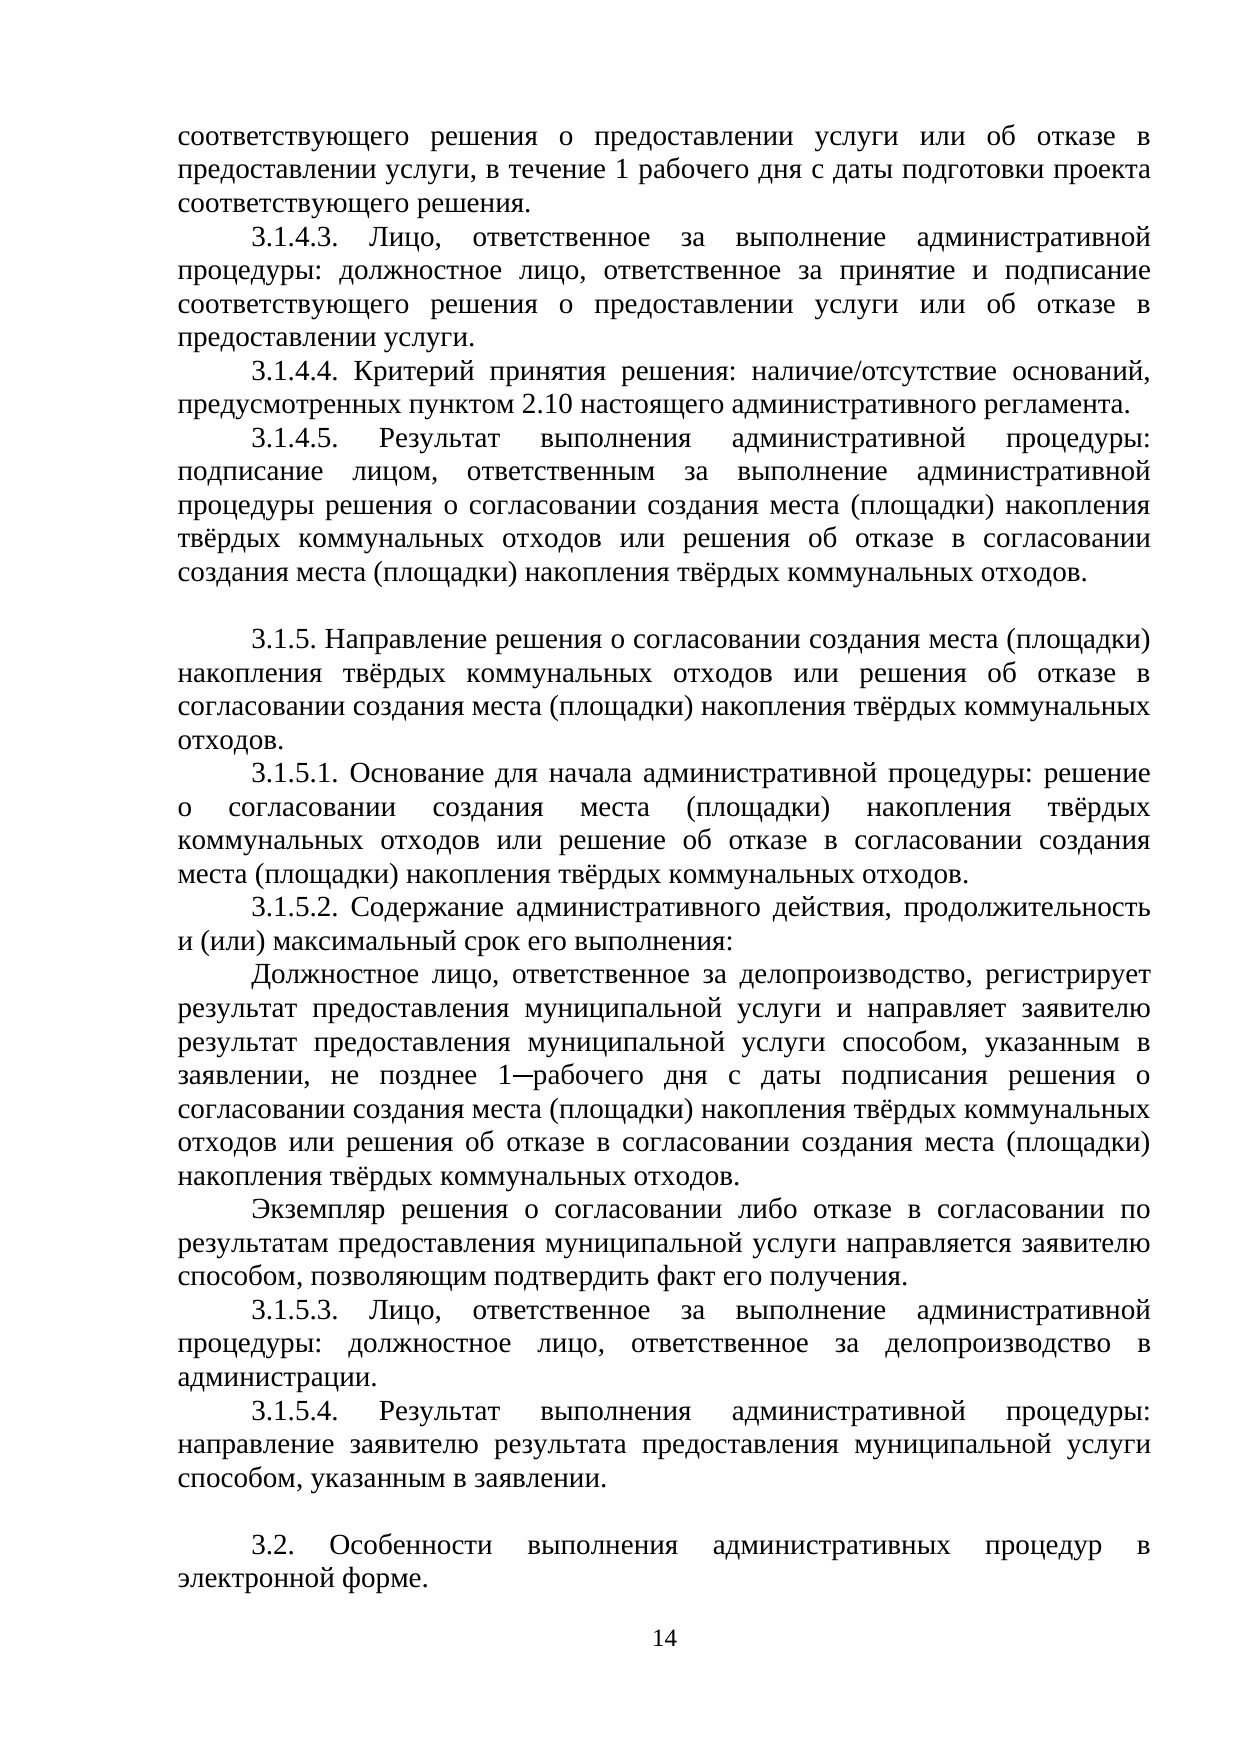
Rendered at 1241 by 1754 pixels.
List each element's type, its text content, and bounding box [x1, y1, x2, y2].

text 3.1.5.3. Лицо, ответственное за выполнение административной процедуры: должностное лицо, ответственное за делопроизводство в администрации. [177, 1292, 1152, 1393]
text 3.1.4.4. Критерий принятия решения: наличие/отсутствие оснований, предусмотренных пунктом 2.10 настоящего административного регламента. [177, 353, 1152, 420]
text 3.2. Особенности выполнения административных процедур в электронной форме. [177, 1527, 1152, 1594]
text 3.1.4.3. Лицо, ответственное за выполнение административной процедуры: должностное лицо, ответственное за принятие и подписание соответствующего решения о предоставлении услуги или об отказе в предоставлении услуги. [177, 219, 1152, 353]
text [177, 118, 1152, 219]
text Должностное лицо, ответственное за делопроизводство, регистрирует результат предоставления муниципальной услуги и направляет заявителю результат предоставления муниципальной услуги способом, указанным в заявлении, не позднее 1 рабочего дня с даты подписания решения о согласовании создания места (площадки) накопления твёрдых коммунальных отходов или решения об отказе в согласовании создания места (площадки) накопления твёрдых коммунальных отходов. [177, 957, 1152, 1191]
text Экземпляр решения о согласовании либо отказе в согласовании по результатам предоставления муниципальной услуги направляется заявителю способом, позволяющим подтвердить факт его получения. [177, 1191, 1152, 1292]
text 3.1.5.1. Основание для начала административной процедуры: решение о согласовании создания места (площадки) накопления твёрдых коммунальных отходов или решение об отказе в согласовании создания места (площадки) накопления твёрдых коммунальных отходов. [177, 755, 1152, 889]
title 3.1.5.4. Результат выполнения административной процедуры: направление заявителю результата предоставления муниципальной услуги способом, указанным в заявлении. [177, 1393, 1152, 1493]
text 3.1.4.5. Результат выполнения административной процедуры: подписание лицом, ответственным за выполнение административной процедуры решения о согласовании создания места (площадки) накопления твёрдых коммунальных отходов или решения об отказе в согласовании создания места (площадки) накопления твёрдых коммунальных отходов. [177, 420, 1152, 588]
text 3.1.5. Направление решения о согласовании создания места (площадки) накопления твёрдых коммунальных отходов или решения об отказе в согласовании создания места (площадки) накопления твёрдых коммунальных отходов. [177, 621, 1152, 755]
text 3.1.5.2. Содержание административного действия, продолжительность и (или) максимальный срок его выполнения: [177, 889, 1152, 957]
